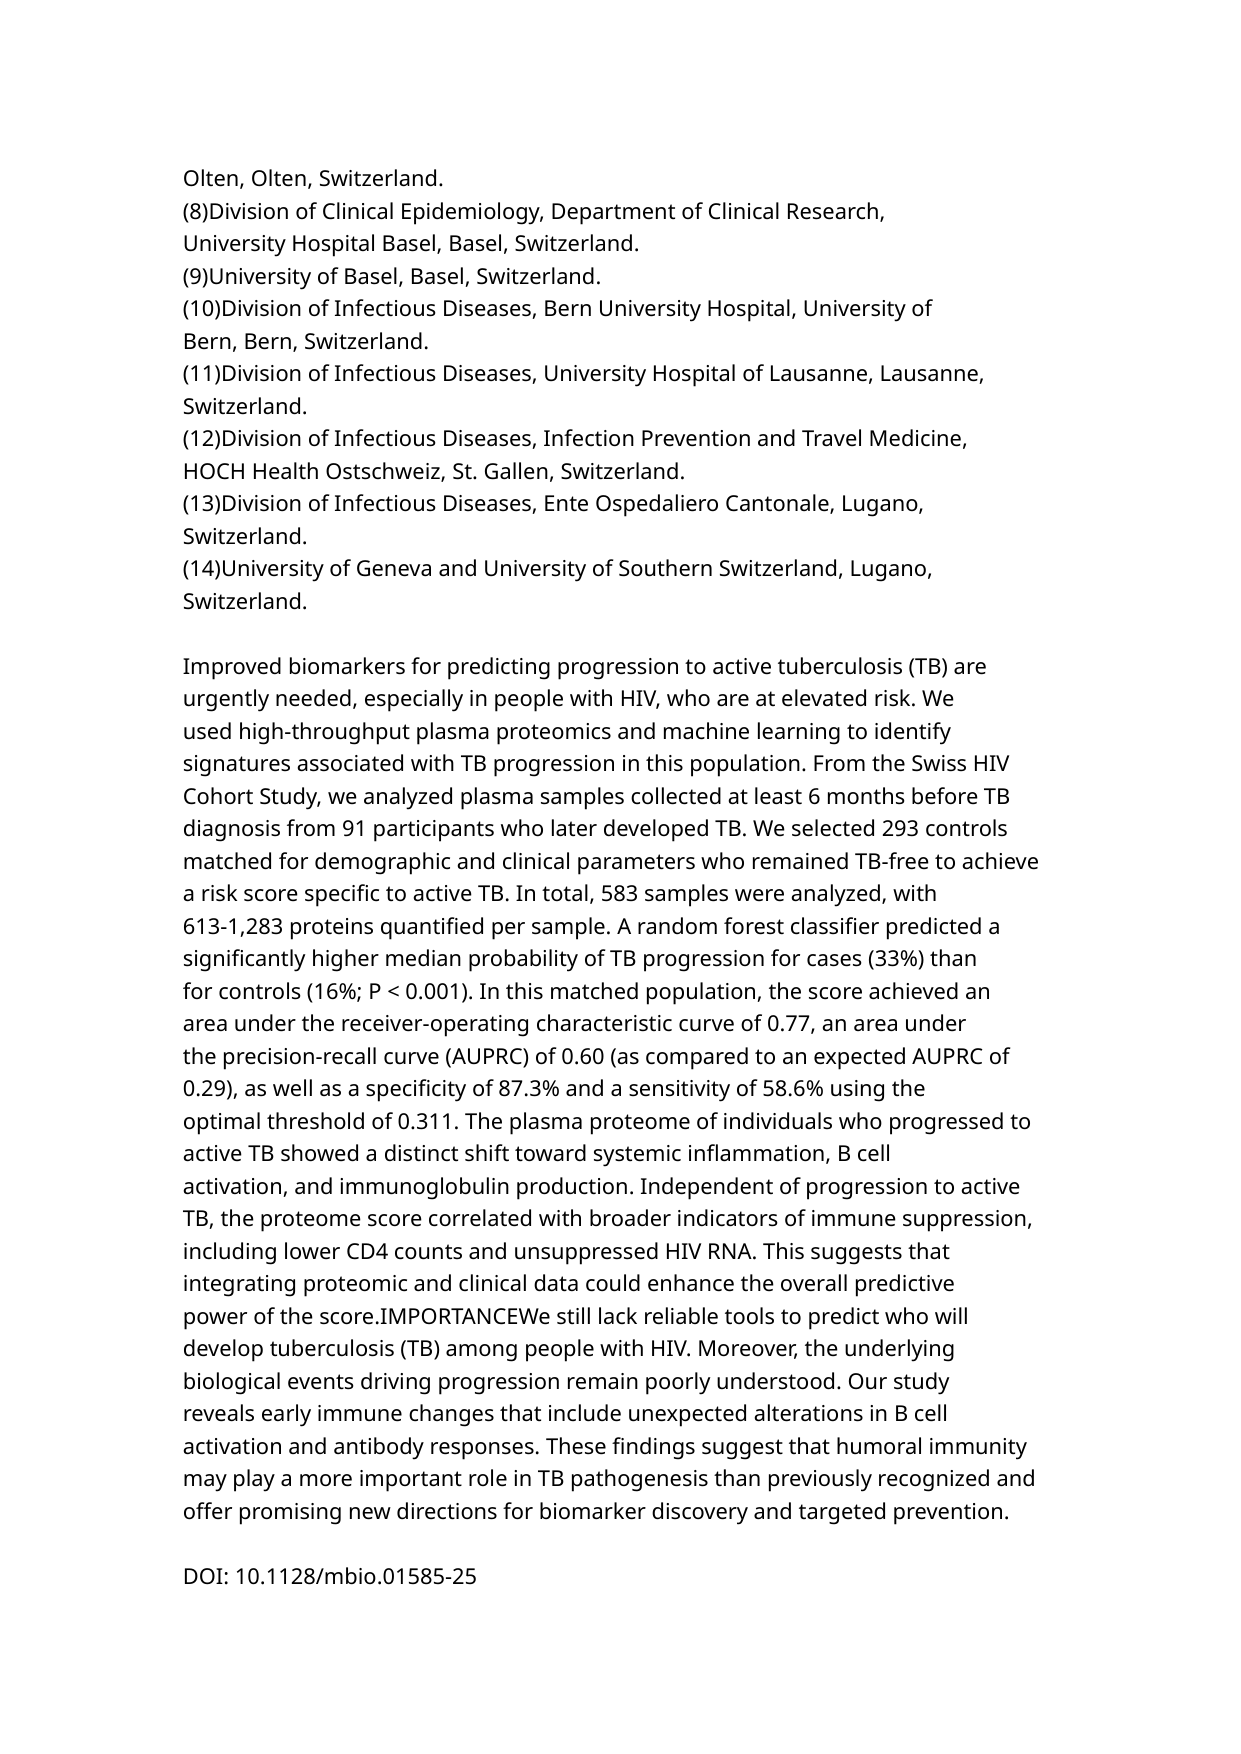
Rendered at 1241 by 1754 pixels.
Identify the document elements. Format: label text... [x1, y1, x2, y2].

text DOI: 10.1128/mbio.01585-25 [183, 1559, 1058, 1592]
text Olten, Olten, Switzerland. [183, 162, 1058, 194]
text diagnosis from 91 participants who later developed TB. We selected 293 controls [183, 812, 1058, 844]
text develop tuberculosis (TB) among people with HIV. Moreover, the underlying [183, 1332, 1058, 1364]
text for controls (16%; P < 0.001). In this matched population, the score achieved an [183, 974, 1058, 1007]
text offer promising new directions for biomarker discovery and targeted prevention. [183, 1494, 1058, 1527]
text Bern, Bern, Switzerland. [183, 324, 1058, 357]
text reveals early immune changes that include unexpected alterations in B cell [183, 1397, 1058, 1429]
text activation, and immunoglobulin production. Independent of progression to active [183, 1169, 1058, 1202]
text (12)Division of Infectious Diseases, Infection Prevention and Travel Medicine, [183, 422, 1058, 454]
text Cohort Study, we analyzed plasma samples collected at least 6 months before TB [183, 779, 1058, 812]
text including lower CD4 counts and unsuppressed HIV RNA. This suggests that [183, 1234, 1058, 1267]
text urgently needed, especially in people with HIV, who are at elevated risk. We [183, 682, 1058, 714]
text integrating proteomic and clinical data could enhance the overall predictive [183, 1267, 1058, 1299]
text (13)Division of Infectious Diseases, Ente Ospedaliero Cantonale, Lugano, [183, 487, 1058, 519]
text the precision-recall curve (AUPRC) of 0.60 (as compared to an expected AUPRC of [183, 1039, 1058, 1072]
text activation and antibody responses. These findings suggest that humoral immunity [183, 1429, 1058, 1462]
text 613-1,283 proteins quantified per sample. A random forest classifier predicted a [183, 909, 1058, 942]
text used high-throughput plasma proteomics and machine learning to identify [183, 714, 1058, 747]
text University Hospital Basel, Basel, Switzerland. [183, 227, 1058, 259]
text HOCH Health Ostschweiz, St. Gallen, Switzerland. [183, 454, 1058, 487]
text Improved biomarkers for predicting progression to active tuberculosis (TB) are [183, 649, 1058, 682]
text TB, the proteome score correlated with broader indicators of immune suppression, [183, 1202, 1058, 1234]
text a risk score specific to active TB. In total, 583 samples were analyzed, with [183, 877, 1058, 909]
text signatures associated with TB progression in this population. From the Swiss HIV [183, 747, 1058, 779]
text (10)Division of Infectious Diseases, Bern University Hospital, University of [183, 292, 1058, 324]
text (14)University of Geneva and University of Southern Switzerland, Lugano, [183, 552, 1058, 584]
text may play a more important role in TB pathogenesis than previously recognized and [183, 1462, 1058, 1494]
text Switzerland. [183, 584, 1058, 617]
text (8)Division of Clinical Epidemiology, Department of Clinical Research, [183, 194, 1058, 227]
text power of the score.IMPORTANCEWe still lack reliable tools to predict who will [183, 1299, 1058, 1332]
text biological events driving progression remain poorly understood. Our study [183, 1364, 1058, 1397]
text active TB showed a distinct shift toward systemic inflammation, B cell [183, 1137, 1058, 1169]
text matched for demographic and clinical parameters who remained TB-free to achieve [183, 844, 1058, 877]
text 0.29), as well as a specificity of 87.3% and a sensitivity of 58.6% using the [183, 1072, 1058, 1104]
text significantly higher median probability of TB progression for cases (33%) than [183, 942, 1058, 974]
text optimal threshold of 0.311. The plasma proteome of individuals who progressed to [183, 1104, 1058, 1137]
text Switzerland. [183, 389, 1058, 422]
text (9)University of Basel, Basel, Switzerland. [183, 259, 1058, 292]
text area under the receiver-operating characteristic curve of 0.77, an area under [183, 1007, 1058, 1039]
text Switzerland. [183, 519, 1058, 552]
text (11)Division of Infectious Diseases, University Hospital of Lausanne, Lausanne, [183, 357, 1058, 389]
